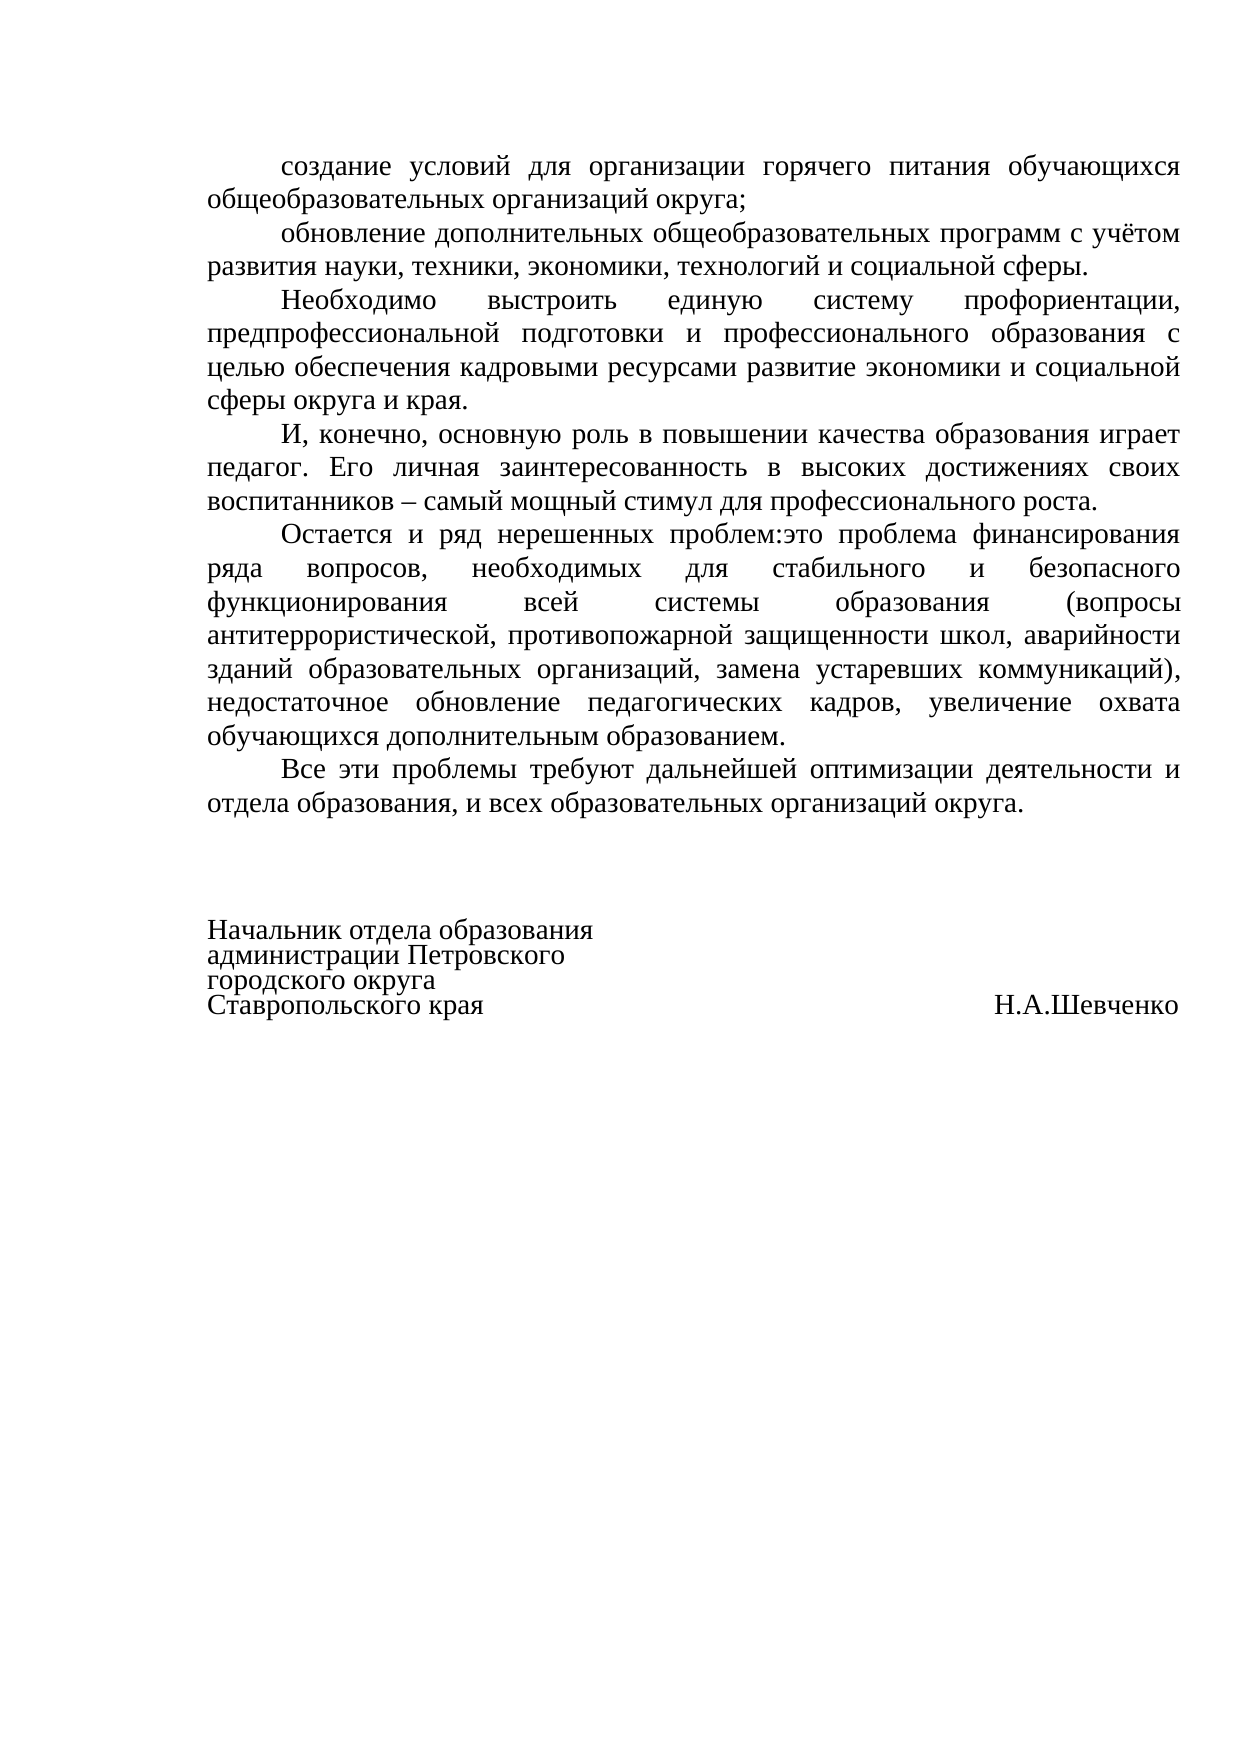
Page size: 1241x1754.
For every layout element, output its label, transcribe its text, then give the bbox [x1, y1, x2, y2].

text городского округа [207, 969, 1181, 994]
text И, конечно, основную роль в повышении качества образования играет педагог. Его личная заинтересованность в высоких достижениях своих воспитанников – самый мощный стимул для профессионального роста. [207, 416, 1181, 517]
text Необходимо выстроить единую систему профориентации, предпрофессиональной подготовки и профессионального образования с целью обеспечения кадровыми ресурсами развитие экономики и социальной сферы округа и края. [207, 282, 1181, 416]
text Ставропольского края Н.А.Шевченко [207, 994, 1181, 1019]
text обновление дополнительных общеобразовательных программ с учётом развития науки, техники, экономики, технологий и социальной сферы. [207, 215, 1181, 282]
text Начальник отдела образования [207, 919, 1181, 944]
text Остается и ряд нерешенных проблем:это проблема финансирования ряда вопросов, необходимых для стабильного и безопасного функционирования всей системы образования (вопросы антитеррористической, противопожарной защищенности школ, аварийности зданий образовательных организаций, замена устаревших коммуникаций), недостаточное обновление педагогических кадров, увеличение охвата обучающихся дополнительным образованием. [207, 517, 1181, 751]
text администрации Петровского [207, 944, 1181, 969]
text Все эти проблемы требуют дальнейшей оптимизации деятельности и отдела образования, и всех образовательных организаций округа. [207, 751, 1181, 818]
text создание условий для организации горячего питания обучающихся общеобразовательных организаций округа; [207, 148, 1181, 215]
